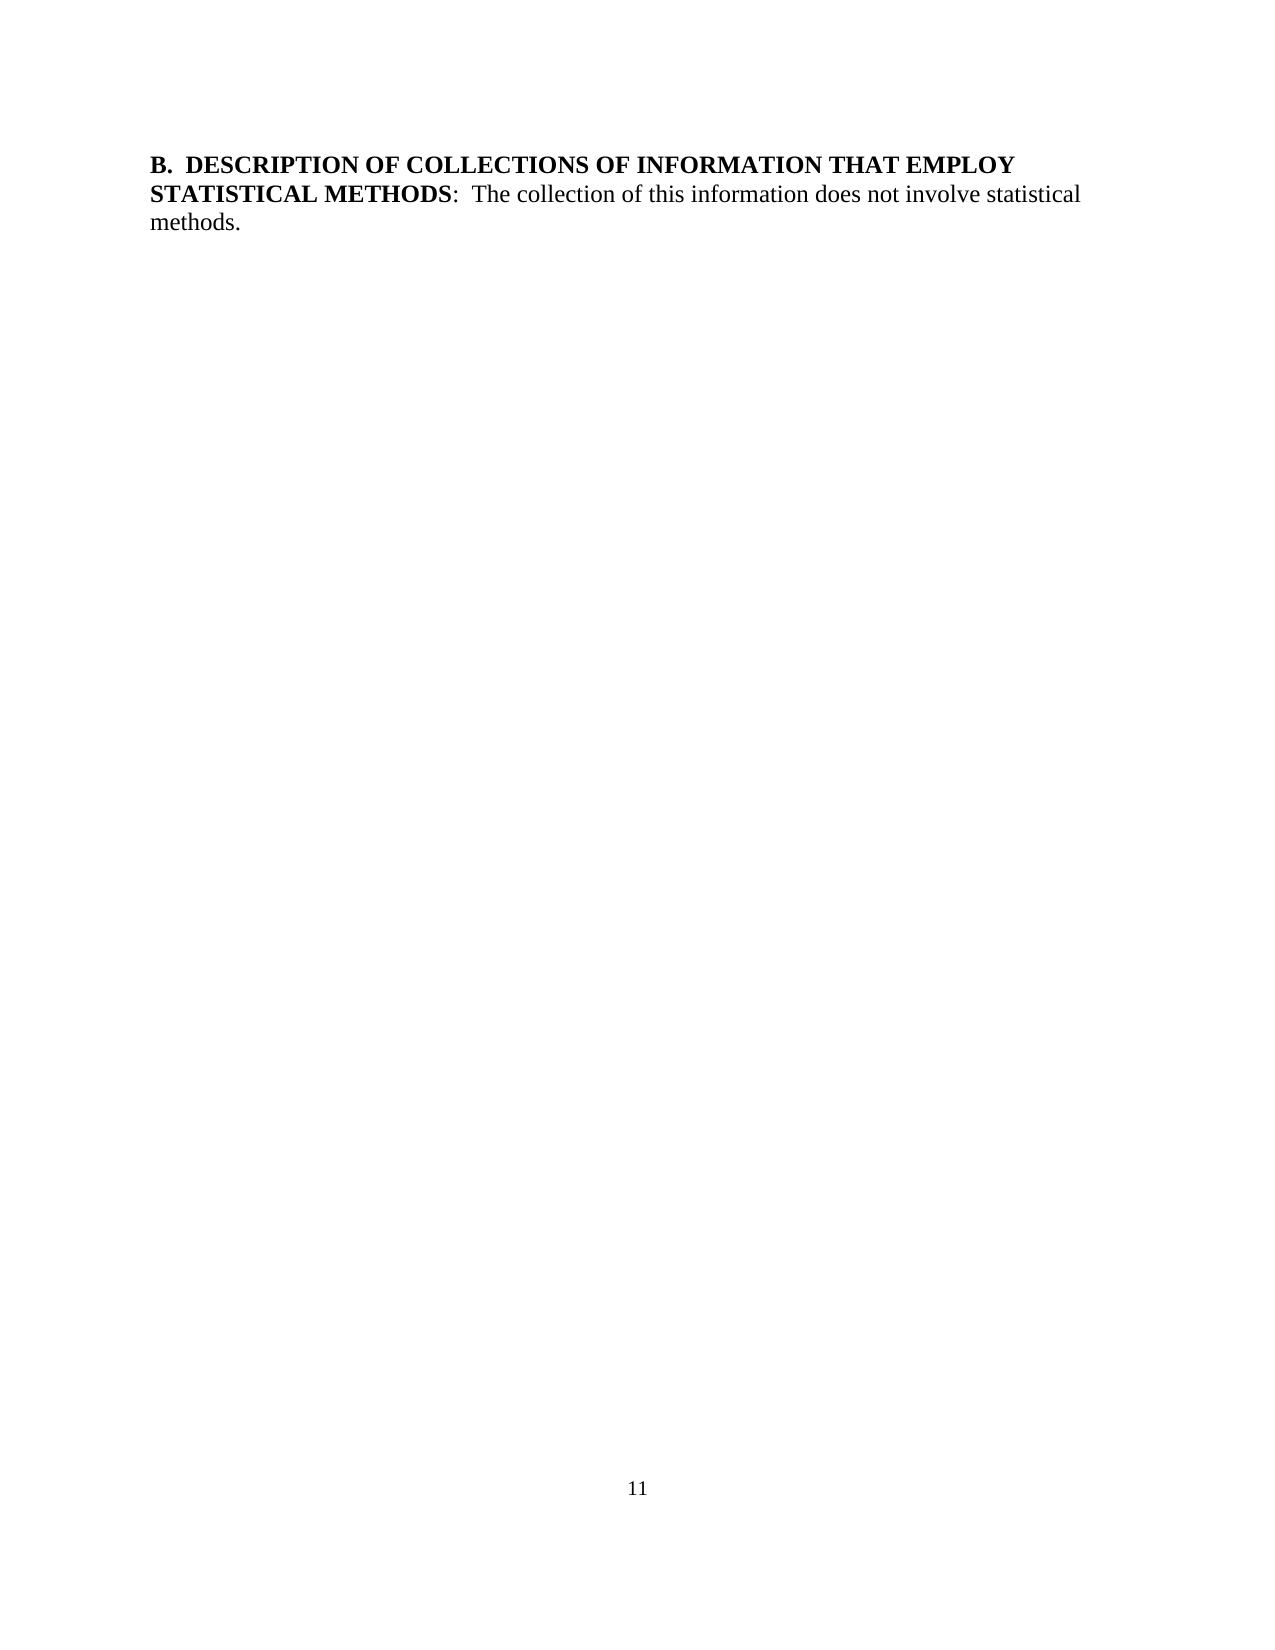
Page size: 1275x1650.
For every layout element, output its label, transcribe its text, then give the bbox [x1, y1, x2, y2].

text B. DESCRIPTION OF COLLECTIONS OF INFORMATION THAT EMPLOY STATISTICAL METHODS: The collection of this information does not involve statistical methods. [150, 150, 1125, 236]
